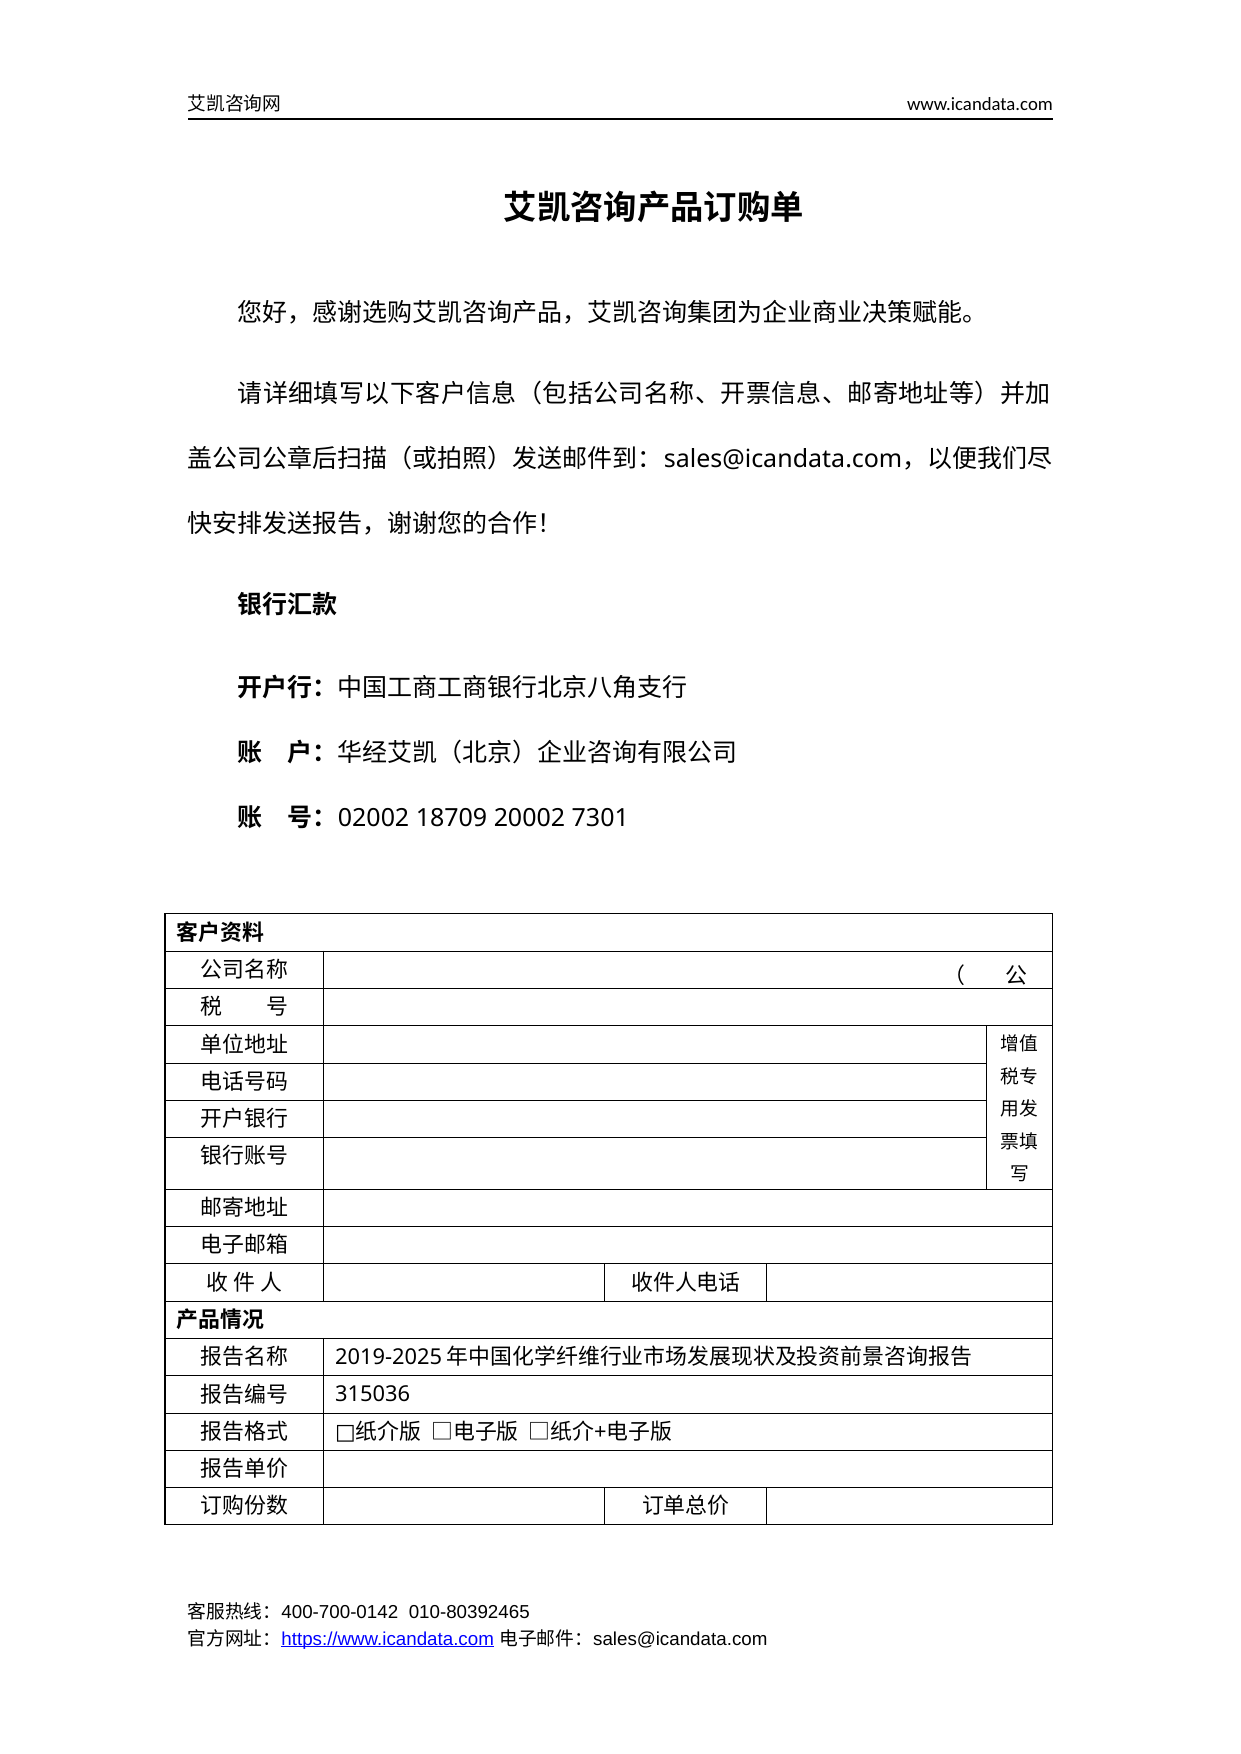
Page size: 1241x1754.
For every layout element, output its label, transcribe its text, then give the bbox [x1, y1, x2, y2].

table_header 客户资料 [166, 914, 1052, 951]
table_cell 收件人电话 [605, 1264, 766, 1301]
text 账 户：华经艾凯（北京）企业咨询有限公司 [187, 718, 1053, 783]
table_cell [324, 1451, 1052, 1487]
table_cell 产品情况 [166, 1302, 1052, 1338]
table_cell 税 号 [166, 989, 323, 1025]
table_cell [324, 952, 1052, 988]
text 您好，感谢选购艾凯咨询产品，艾凯咨询集团为企业商业决策赋能。 [187, 278, 1053, 343]
table_cell □纸介版 □电子版 □纸介+电子版 [324, 1414, 1052, 1450]
table_cell 报告单价 [166, 1451, 323, 1487]
table_cell [324, 1138, 986, 1189]
table_cell 报告编号 [166, 1376, 323, 1412]
table_cell 报告名称 [166, 1339, 323, 1375]
table_cell 电子邮箱 [166, 1227, 323, 1263]
table_cell 订单总价 [605, 1488, 766, 1524]
table_cell [324, 1264, 604, 1301]
text 开户行：中国工商工商银行北京八角支行 [187, 653, 1053, 718]
table_cell 订购份数 [166, 1488, 323, 1524]
text 请详细填写以下客户信息（包括公司名称、开票信息、邮寄地址等）并加盖公司公章后扫描（或拍照）发送邮件到：sales@icandata.com，以便我们尽快安排发送报告，谢谢您的合作！ [187, 359, 1053, 554]
table_cell [324, 1026, 986, 1062]
table_cell 单位地址 [166, 1026, 323, 1062]
table_cell 公司名称 [166, 952, 323, 988]
table_cell 邮寄地址 [166, 1190, 323, 1226]
table_cell [767, 1488, 1052, 1524]
table_cell 开户银行 [166, 1101, 323, 1137]
text 银行汇款 [187, 570, 1053, 635]
table_cell 2019-2025年中国化学纤维行业市场发展现状及投资前景咨询报告 [324, 1339, 1052, 1375]
text 账 号：02002 18709 20002 7301 [187, 783, 1053, 848]
table_cell 增值税专用发票填写 [987, 1026, 1052, 1189]
table_cell [767, 1264, 1052, 1301]
table_cell [324, 989, 1052, 1025]
table_cell 银行账号 [166, 1138, 323, 1189]
table_cell [324, 1227, 1052, 1263]
table_cell 电话号码 [166, 1064, 323, 1100]
table_cell [324, 1064, 986, 1100]
table_cell 收 件 人 [166, 1264, 323, 1301]
table_cell [324, 1488, 604, 1524]
text 艾凯咨询产品订购单 [187, 172, 1053, 237]
table_cell [324, 1190, 1052, 1226]
table_cell 315036 [324, 1376, 1052, 1412]
table_cell [324, 1101, 986, 1137]
table_cell 报告格式 [166, 1414, 323, 1450]
